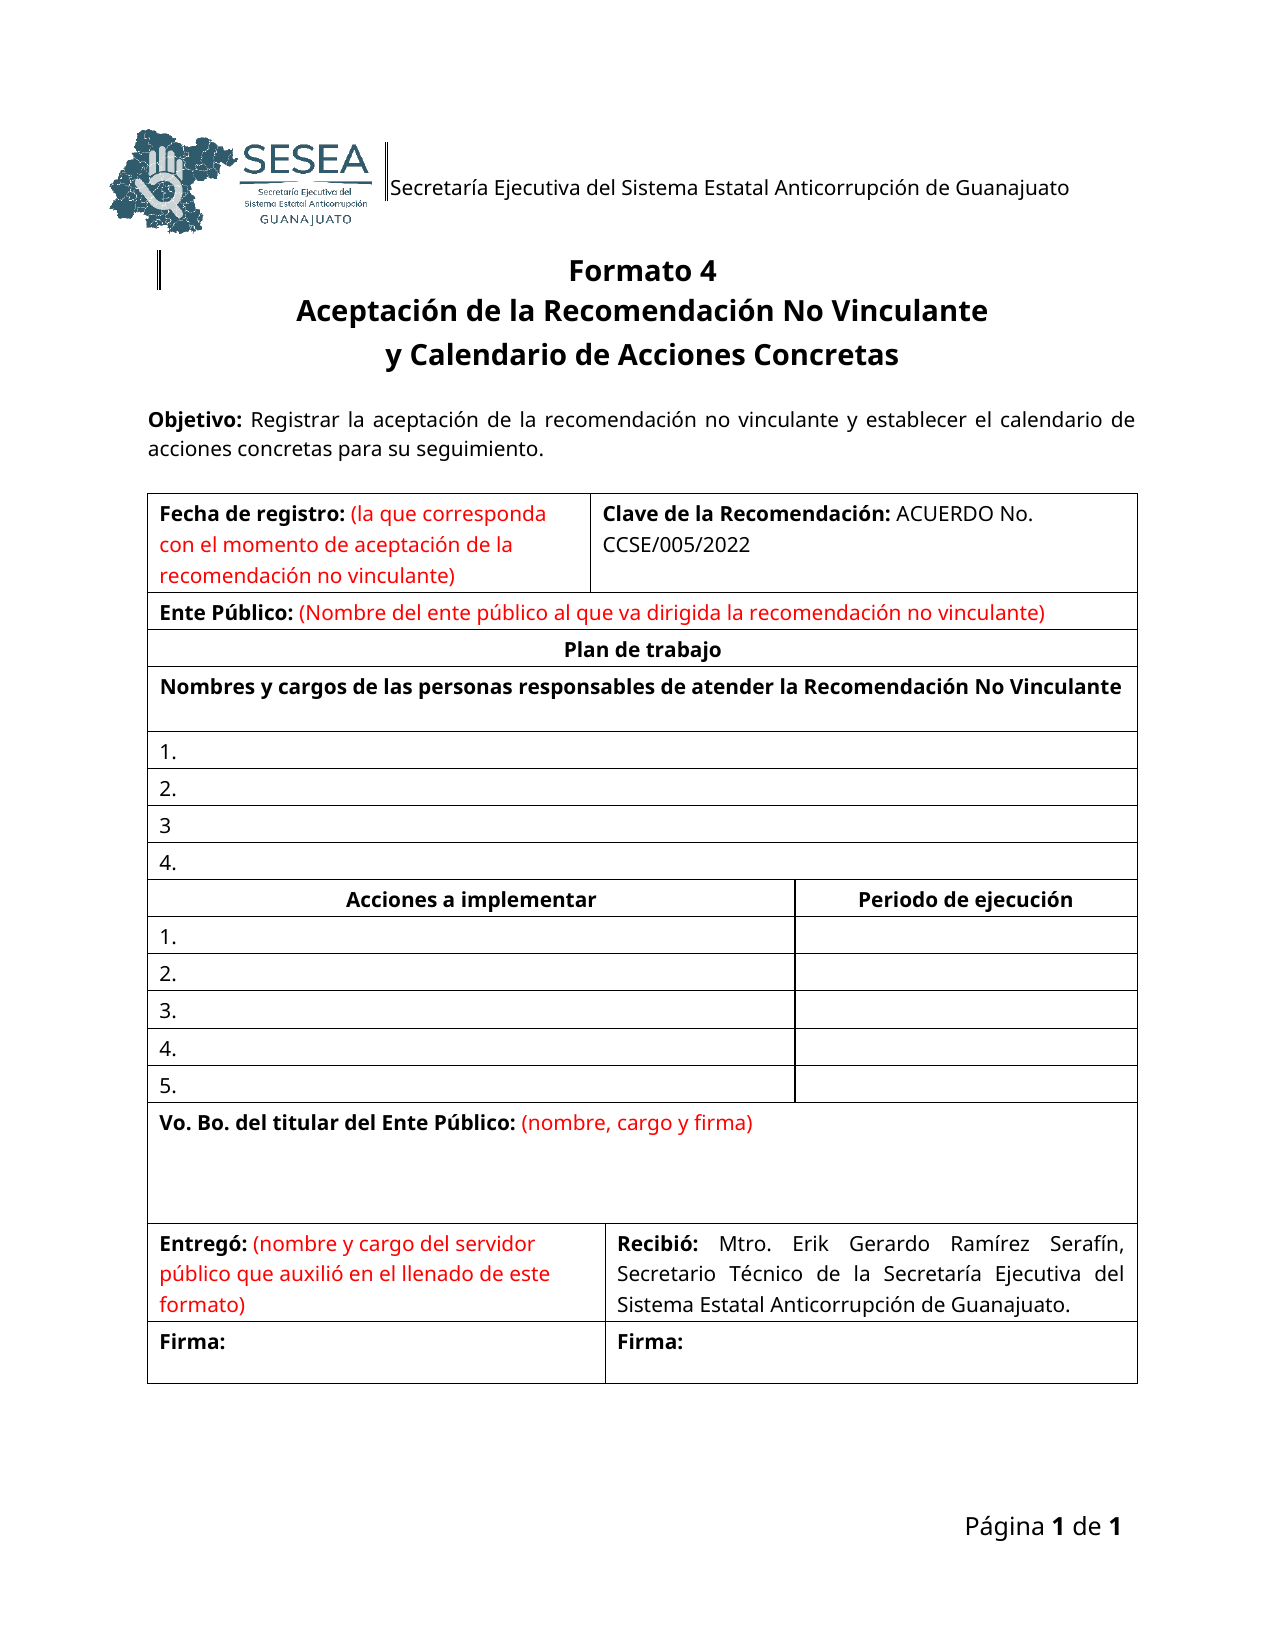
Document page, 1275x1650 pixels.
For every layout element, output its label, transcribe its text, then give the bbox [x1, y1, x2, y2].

table_cell Nombres y cargos de las personas responsables de atender la Recomendación No Vinculante [148, 667, 1137, 731]
text y Calendario de Acciones Concretas [148, 334, 1137, 374]
table_cell [796, 954, 1137, 990]
table_cell Acciones a implementar [148, 880, 794, 916]
table_cell 3 [148, 806, 1137, 842]
table_cell 1. [148, 732, 1137, 768]
table_cell 3. [148, 991, 794, 1027]
table_header Fecha de registro: (la que corresponda con el momento de aceptación de la recomendación no vinculante) [148, 494, 590, 592]
table_cell Plan de trabajo [148, 630, 1137, 666]
table_cell Firma: [606, 1322, 1137, 1383]
table_cell [796, 1029, 1137, 1065]
table_cell 1. [148, 917, 794, 953]
table_cell Periodo de ejecución [796, 880, 1137, 916]
table_cell 4. [148, 1029, 794, 1065]
table_cell 2. [148, 769, 1137, 805]
text Objetivo: Registrar la aceptación de la recomendación no vinculante y establecer el calendario de acciones concretas para su seguimiento. [148, 405, 1137, 462]
table_cell [796, 1066, 1137, 1102]
text Formato 4 [161, 250, 1122, 290]
table_cell 2. [148, 954, 794, 990]
text Aceptación de la Recomendación No Vinculante [148, 290, 1137, 330]
table_cell [796, 991, 1137, 1027]
table_cell 4. [148, 843, 1137, 879]
table_cell 5. [148, 1066, 794, 1102]
table_cell [796, 917, 1137, 953]
table_cell Recibió: Mtro. Erik Gerardo Ramírez Serafín, Secretario Técnico de la Secretaría Ejecutiva del Sistema Estatal Anticorrupción de Guanajuato. [606, 1224, 1137, 1321]
table_header Clave de la Recomendación: ACUERDO No. CCSE/005/2022 [591, 494, 1137, 592]
table_cell Firma: [148, 1322, 605, 1383]
table_cell Ente Público: (Nombre del ente público al que va dirigida la recomendación no vinculante) [148, 593, 1137, 628]
picture [103, 118, 388, 247]
table_cell Entregó: (nombre y cargo del servidor público que auxilió en el llenado de este formato) [148, 1224, 605, 1321]
table_cell Vo. Bo. del titular del Ente Público: (nombre, cargo y firma) [148, 1103, 1137, 1223]
